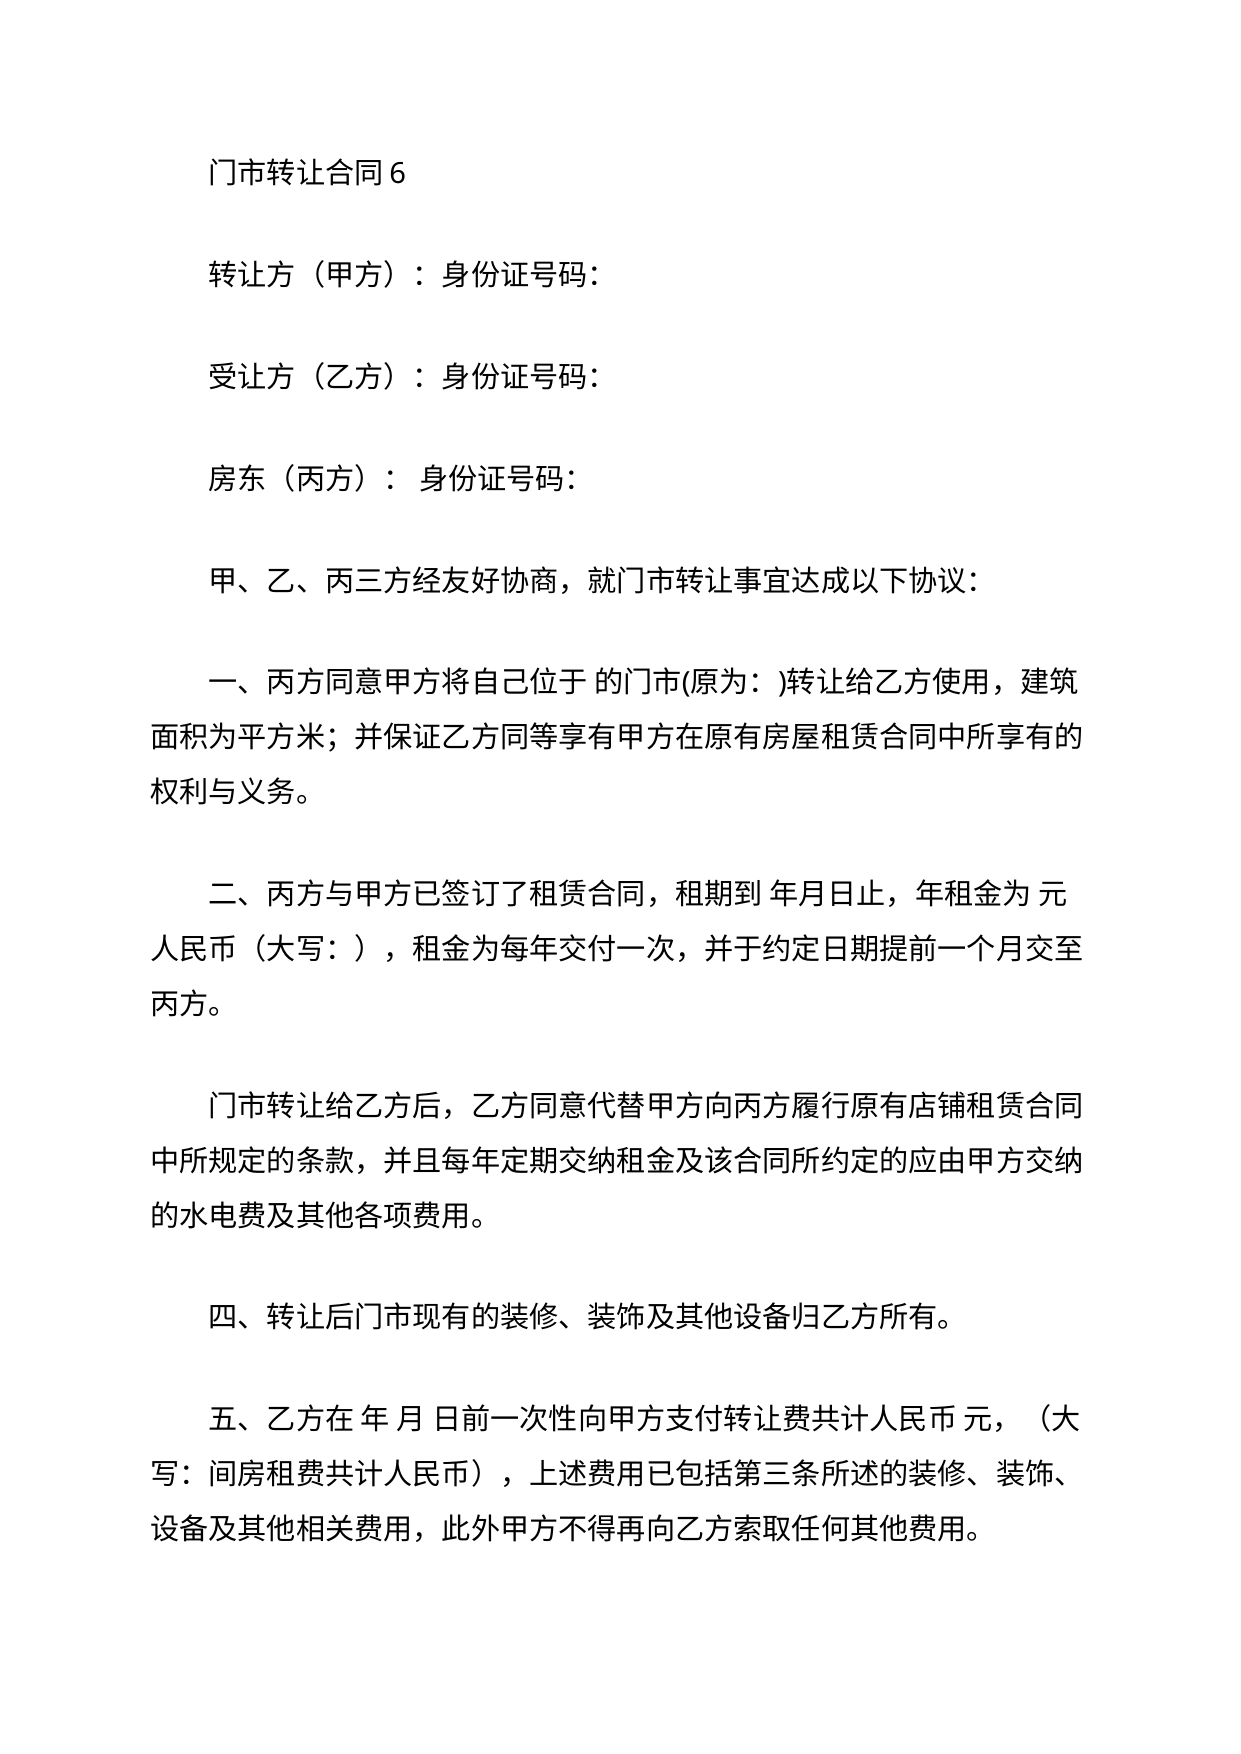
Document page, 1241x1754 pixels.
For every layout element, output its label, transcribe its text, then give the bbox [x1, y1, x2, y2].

text 五、乙方在 年 月 日前一次性向甲方支付转让费共计人民币 元，（大写：间房租费共计人民币），上述费用已包括第三条所述的装修、装饰、设备及其他相关费用，此外甲方不得再向乙方索取任何其他费用。 [150, 1396, 1090, 1548]
text 一、丙方同意甲方将自己位于 的门市(原为：)转让给乙方使用，建筑面积为平方米；并保证乙方同等享有甲方在原有房屋租赁合同中所享有的权利与义务。 [150, 659, 1090, 811]
text 门市转让合同6 [150, 150, 1090, 192]
text 二、丙方与甲方已签订了租赁合同，租期到 年月日止，年租金为 元人民币（大写：），租金为每年交付一次，并于约定日期提前一个月交至丙方。 [150, 871, 1090, 1023]
text 四、转让后门市现有的装修、装饰及其他设备归乙方所有。 [150, 1294, 1090, 1336]
text 转让方（甲方）：身份证号码： [150, 252, 1090, 294]
text 门市转让给乙方后，乙方同意代替甲方向丙方履行原有店铺租赁合同中所规定的条款，并且每年定期交纳租金及该合同所约定的应由甲方交纳的水电费及其他各项费用。 [150, 1082, 1090, 1234]
text 受让方（乙方）：身份证号码： [150, 354, 1090, 396]
text 房东（丙方）： 身份证号码： [150, 456, 1090, 498]
text 甲、乙、丙三方经友好协商，就门市转让事宜达成以下协议： [150, 557, 1090, 599]
